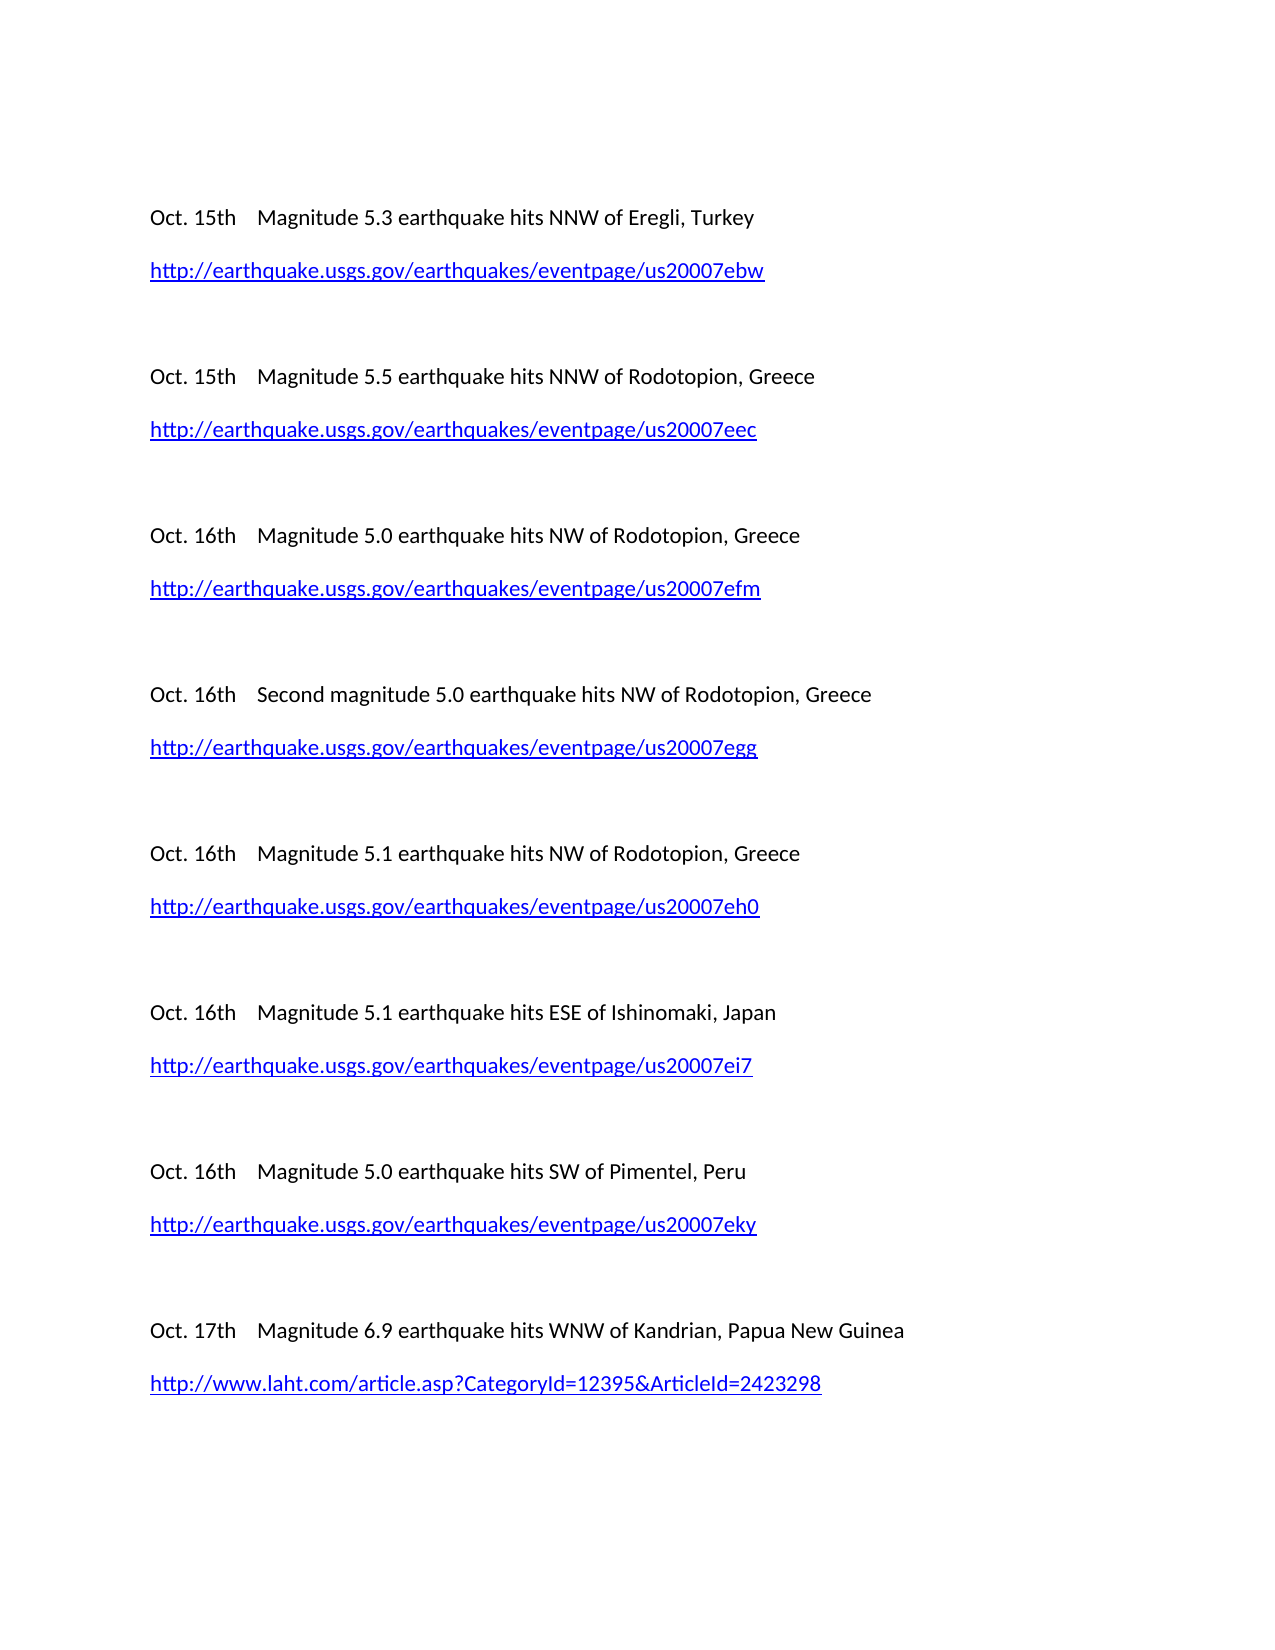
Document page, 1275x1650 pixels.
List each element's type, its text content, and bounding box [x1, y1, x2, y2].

text http://earthquake.usgs.gov/earthquakes/eventpage/us20007ebw [150, 256, 1125, 284]
text http://earthquake.usgs.gov/earthquakes/eventpage/us20007eky [150, 1210, 1125, 1238]
text Oct. 16th Magnitude 5.0 earthquake hits NW of Rodotopion, Greece [150, 521, 1125, 549]
text http://earthquake.usgs.gov/earthquakes/eventpage/us20007egg [150, 733, 1125, 761]
text Oct. 16th Magnitude 5.1 earthquake hits ESE of Ishinomaki, Japan [150, 998, 1125, 1026]
text http://earthquake.usgs.gov/earthquakes/eventpage/us20007efm [150, 574, 1125, 602]
text Oct. 17th Magnitude 6.9 earthquake hits WNW of Kandrian, Papua New Guinea [150, 1316, 1125, 1344]
text http://earthquake.usgs.gov/earthquakes/eventpage/us20007eh0 [150, 892, 1125, 920]
text http://earthquake.usgs.gov/earthquakes/eventpage/us20007ei7 [150, 1051, 1125, 1079]
text Oct. 15th Magnitude 5.5 earthquake hits NNW of Rodotopion, Greece [150, 362, 1125, 390]
text Oct. 16th Magnitude 5.1 earthquake hits NW of Rodotopion, Greece [150, 839, 1125, 867]
text Oct. 16th Magnitude 5.0 earthquake hits SW of Pimentel, Peru [150, 1157, 1125, 1185]
text Oct. 15th Magnitude 5.3 earthquake hits NNW of Eregli, Turkey [150, 203, 1125, 231]
text http://www.laht.com/article.asp?CategoryId=12395&ArticleId=2423298 [150, 1369, 1125, 1397]
text http://earthquake.usgs.gov/earthquakes/eventpage/us20007eec [150, 415, 1125, 443]
text Oct. 16th Second magnitude 5.0 earthquake hits NW of Rodotopion, Greece [150, 680, 1125, 708]
